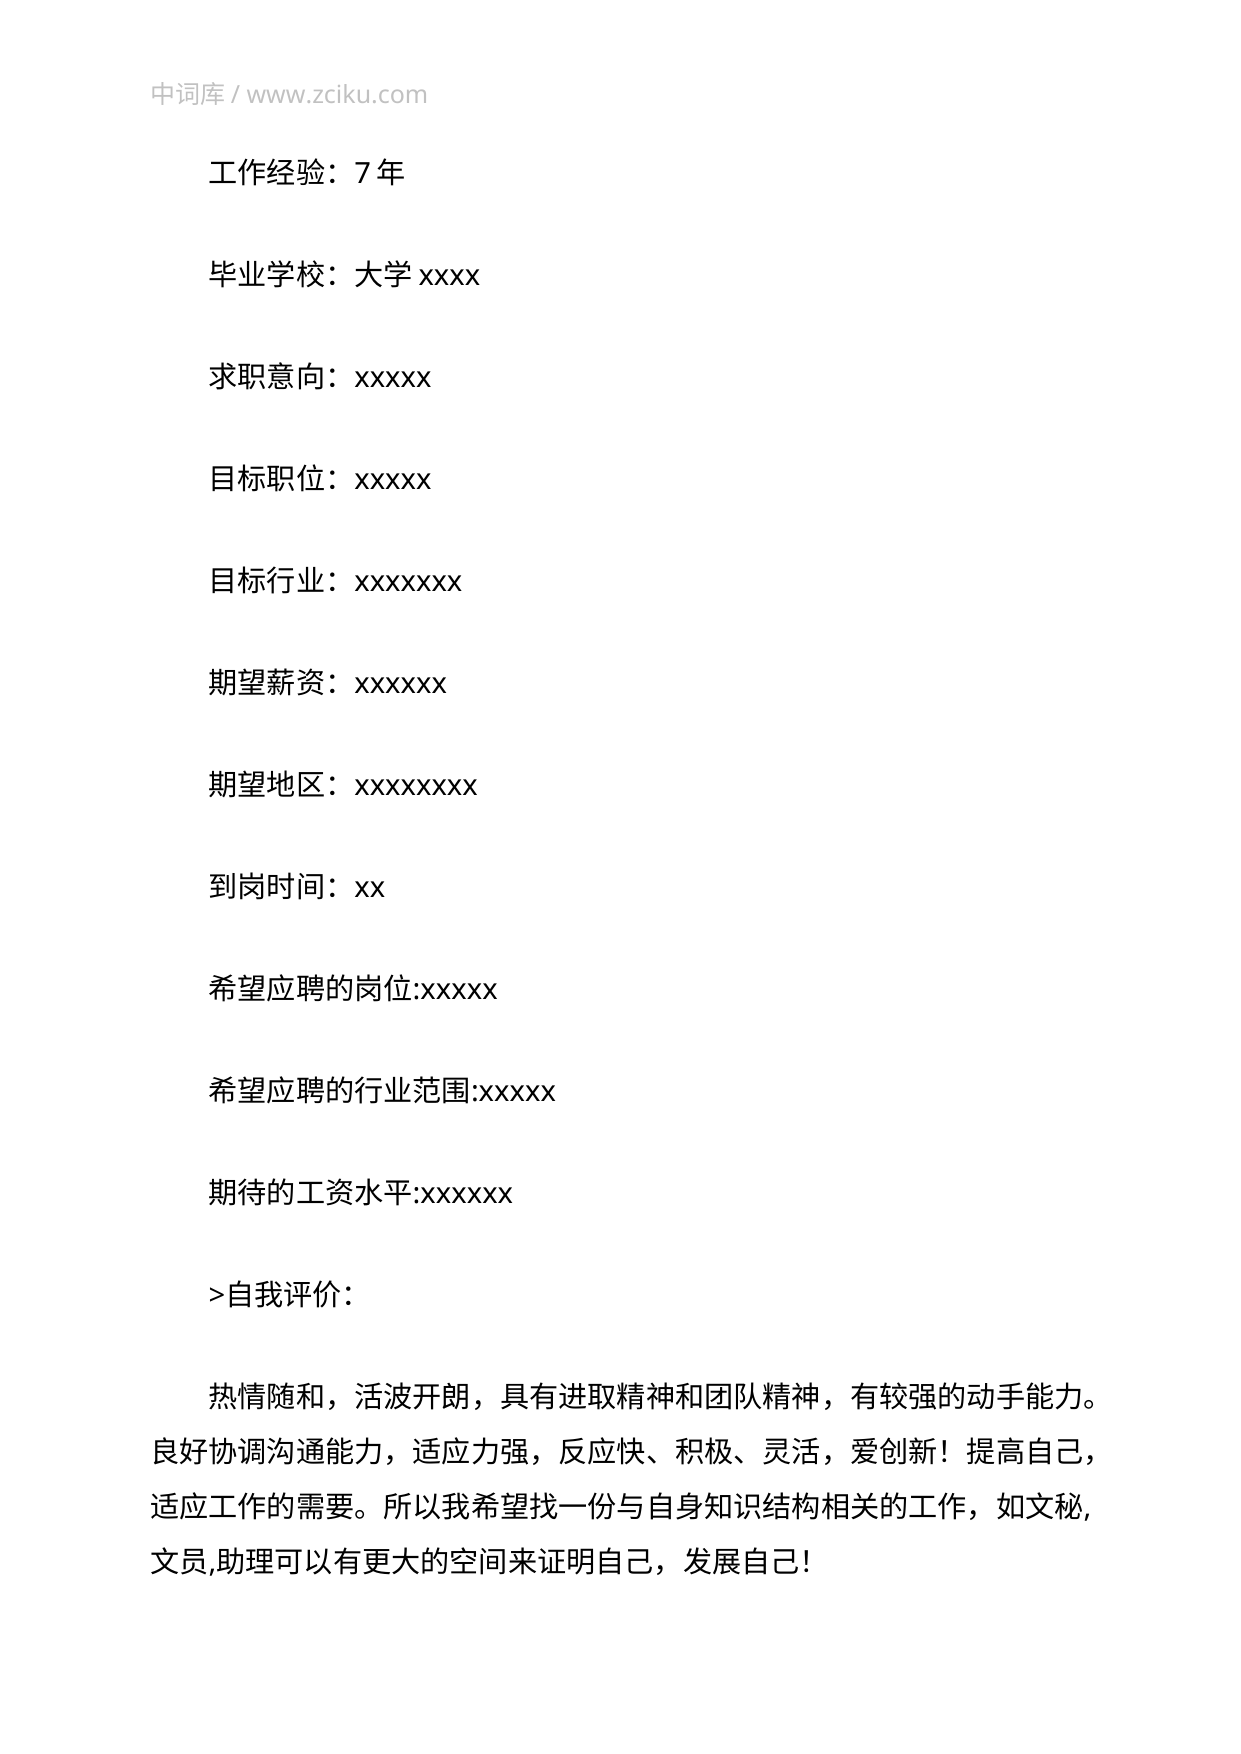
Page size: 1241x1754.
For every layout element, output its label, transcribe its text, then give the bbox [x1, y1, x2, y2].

text 期望薪资：xxxxxx [150, 660, 1090, 702]
text >自我评价： [150, 1272, 1090, 1314]
text 工作经验：7年 [150, 150, 1090, 192]
text 求职意向：xxxxx [150, 354, 1090, 396]
text 热情随和，活波开朗，具有进取精神和团队精神，有较强的动手能力。良好协调沟通能力，适应力强，反应快、积极、灵活，爱创新！提高自己，适应工作的需要。所以我希望找一份与自身知识结构相关的工作，如文秘,文员,助理可以有更大的空间来证明自己，发展自己！ [150, 1374, 1090, 1581]
text 期待的工资水平:xxxxxx [150, 1170, 1090, 1212]
text 到岗时间：xx [150, 864, 1090, 906]
text 期望地区：xxxxxxxx [150, 762, 1090, 804]
text 目标职位：xxxxx [150, 456, 1090, 498]
text 毕业学校：大学xxxx [150, 252, 1090, 294]
text 希望应聘的行业范围:xxxxx [150, 1068, 1090, 1110]
text 目标行业：xxxxxxx [150, 558, 1090, 600]
text 希望应聘的岗位:xxxxx [150, 966, 1090, 1008]
